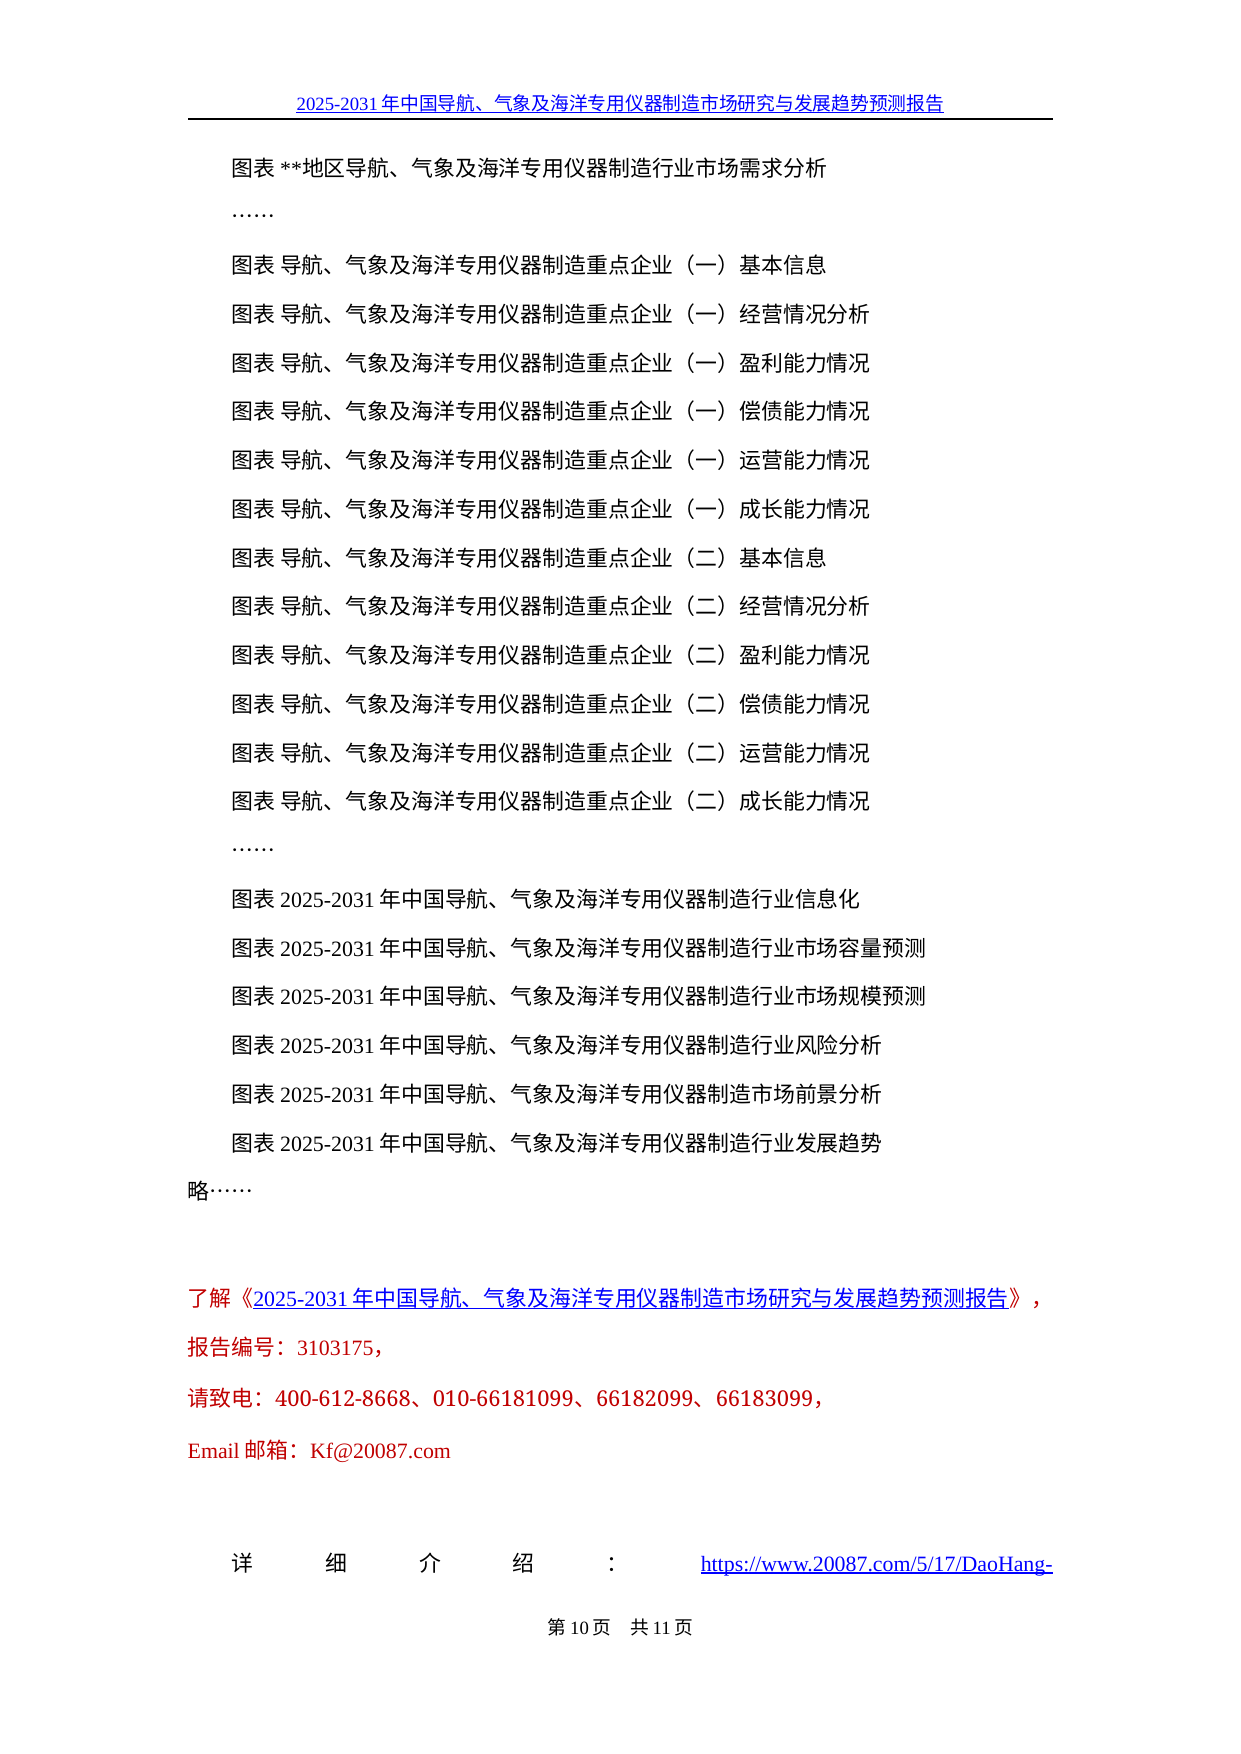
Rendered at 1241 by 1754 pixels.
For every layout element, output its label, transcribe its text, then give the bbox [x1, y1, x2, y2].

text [187, 1545, 1053, 1578]
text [187, 150, 1053, 1206]
text 了解《2025-2031年中国导航、气象及海洋专用仪器制造市场研究与发展趋势预测报告》，报告编号：3103175， [187, 1280, 1053, 1362]
text 请致电：400-612-8668、010-66181099、66182099、66183099， [187, 1381, 1053, 1413]
text Email邮箱：Kf@20087.com [187, 1432, 1053, 1465]
